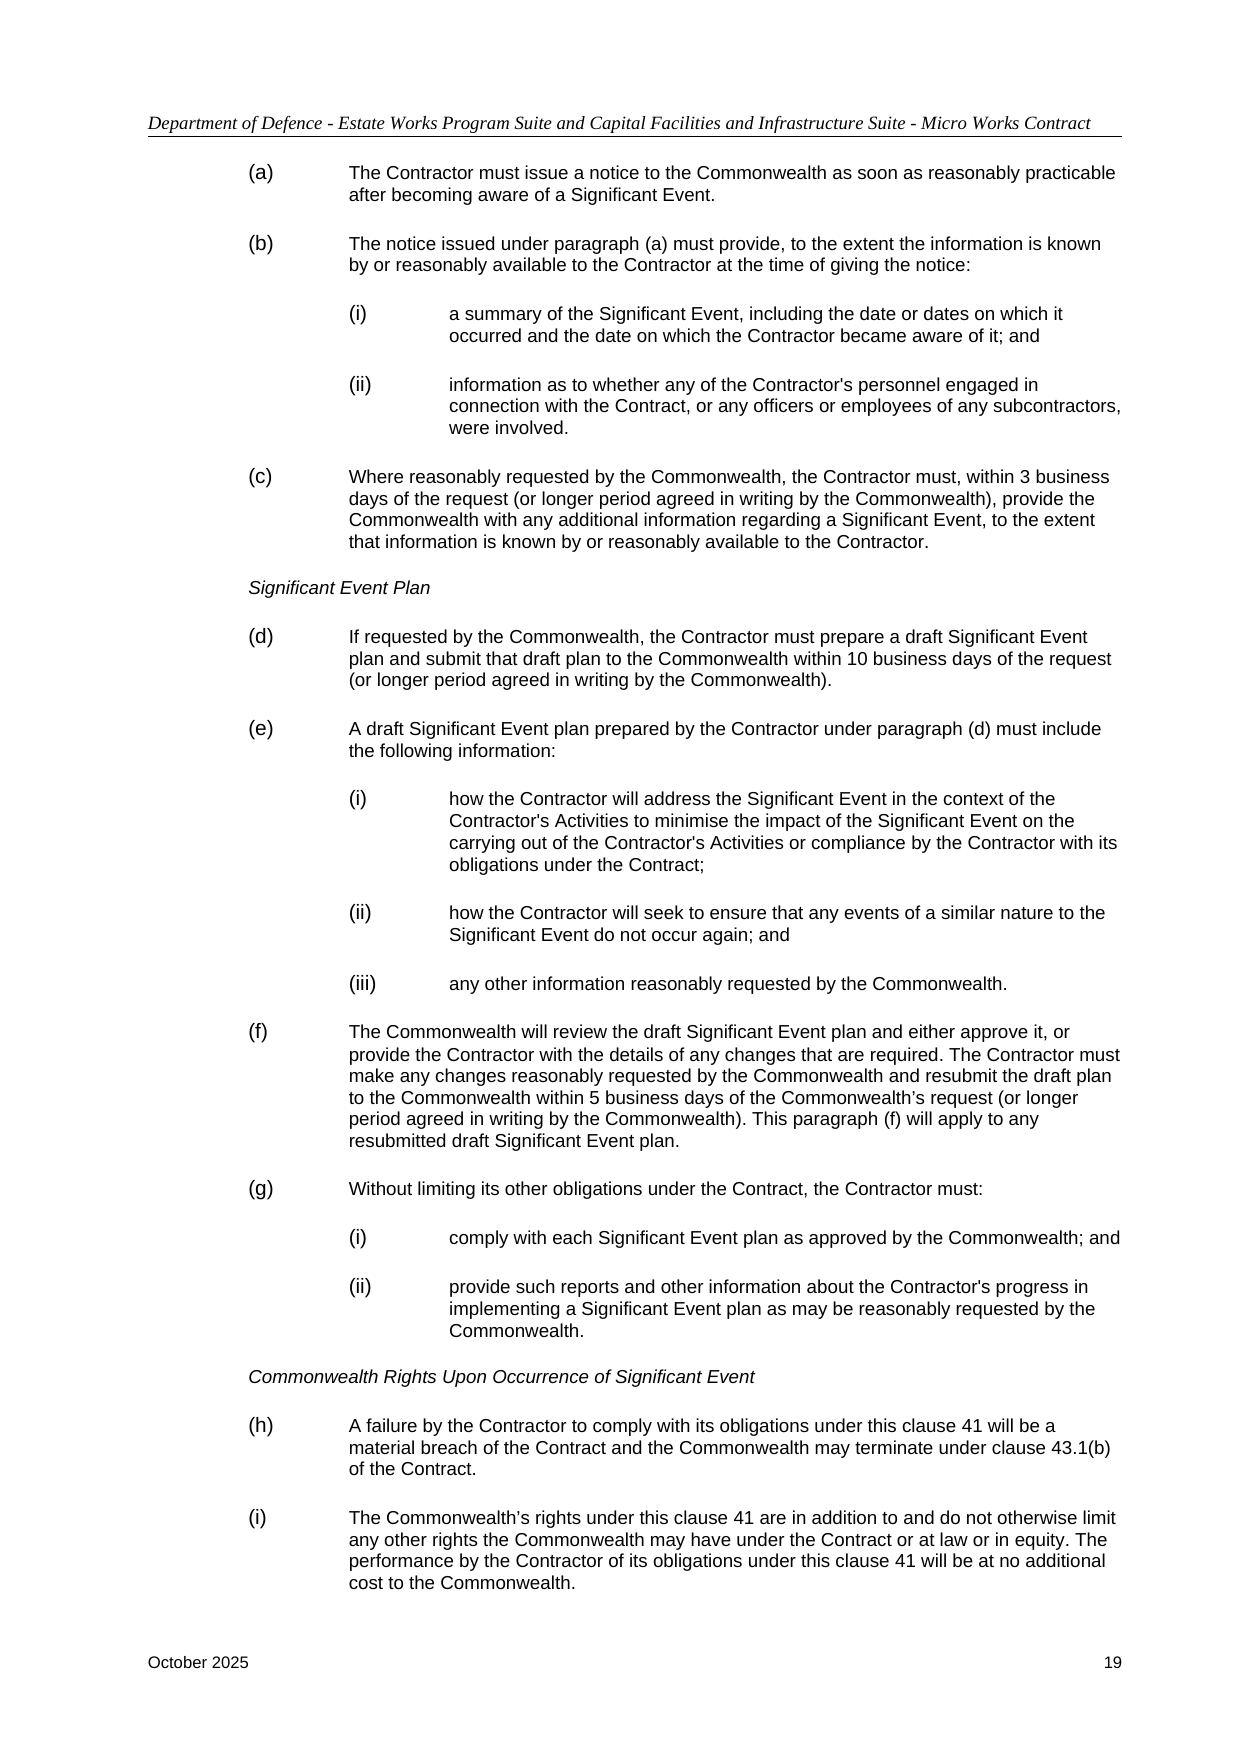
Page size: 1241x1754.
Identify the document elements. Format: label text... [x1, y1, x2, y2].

text A draft Significant Event plan prepared by the Contractor under paragraph (d) must include the following information: [248, 716, 1122, 761]
text A failure by the Contractor to comply with its obligations under this clause 41 will be a material breach of the Contract and the Commonwealth may terminate under clause 43(b) of the Contract. [248, 1413, 1122, 1480]
text information as to whether any of the Contractor's personnel engaged in connection with the Contract, or any officers or employees of any subcontractors, were involved. [348, 371, 1122, 438]
text how the Contractor will seek to ensure that any events of a similar nature to the Significant Event do not occur again; and [348, 900, 1122, 945]
list Commonwealth Rights Upon Occurrence of Significant Event [248, 1366, 1122, 1388]
text The Commonwealth will review the draft Significant Event plan and either approve it, or provide the Contractor with the details of any changes that are required. The Contractor must make any changes reasonably requested by the Commonwealth and resubmit the draft plan to the Commonwealth within 5 business days of the Commonwealth’s request (or longer period agreed in writing by the Commonwealth). This paragraph (f) will apply to any resubmitted draft Significant Event plan. [248, 1019, 1122, 1151]
text Where reasonably requested by the Commonwealth, the Contractor must, within 3 business days of the request (or longer period agreed in writing by the Commonwealth), provide the Commonwealth with any additional information regarding a Significant Event, to the extent that information is known by or reasonably available to the Contractor. [248, 463, 1122, 552]
text The notice issued under paragraph (a) must provide, to the extent the information is known by or reasonably available to the Contractor at the time of giving the notice: [248, 230, 1122, 276]
text The Contractor must issue a notice to the Commonwealth as soon as reasonably practicable after becoming aware of a Significant Event. [248, 160, 1122, 205]
text any other information reasonably requested by the Commonwealth. [348, 970, 1122, 994]
text comply with each Significant Event plan as approved by the Commonwealth; and [348, 1225, 1122, 1249]
list Significant Event Plan [248, 577, 1122, 599]
text Without limiting its other obligations under the Contract, the Contractor must: [248, 1176, 1122, 1200]
text The Commonwealth’s rights under this clause 41 are in addition to and do not otherwise limit any other rights the Commonwealth may have under the Contract or at law or in equity. The performance by the Contractor of its obligations under this clause 41 will be at no additional cost to the Commonwealth. [248, 1505, 1122, 1593]
text a summary of the Significant Event, including the date or dates on which it occurred and the date on which the Contractor became aware of it; and [348, 301, 1122, 346]
text If requested by the Commonwealth, the Contractor must prepare a draft Significant Event plan and submit that draft plan to the Commonwealth within 10 business days of the request (or longer period agreed in writing by the Commonwealth). [248, 624, 1122, 691]
text provide such reports and other information about the Contractor's progress in implementing a Significant Event plan as may be reasonably requested by the Commonwealth. [348, 1274, 1122, 1341]
text how the Contractor will address the Significant Event in the context of the Contractor's Activities to minimise the impact of the Significant Event on the carrying out of the Contractor's Activities or compliance by the Contractor with its obligations under the Contract; [348, 786, 1122, 875]
